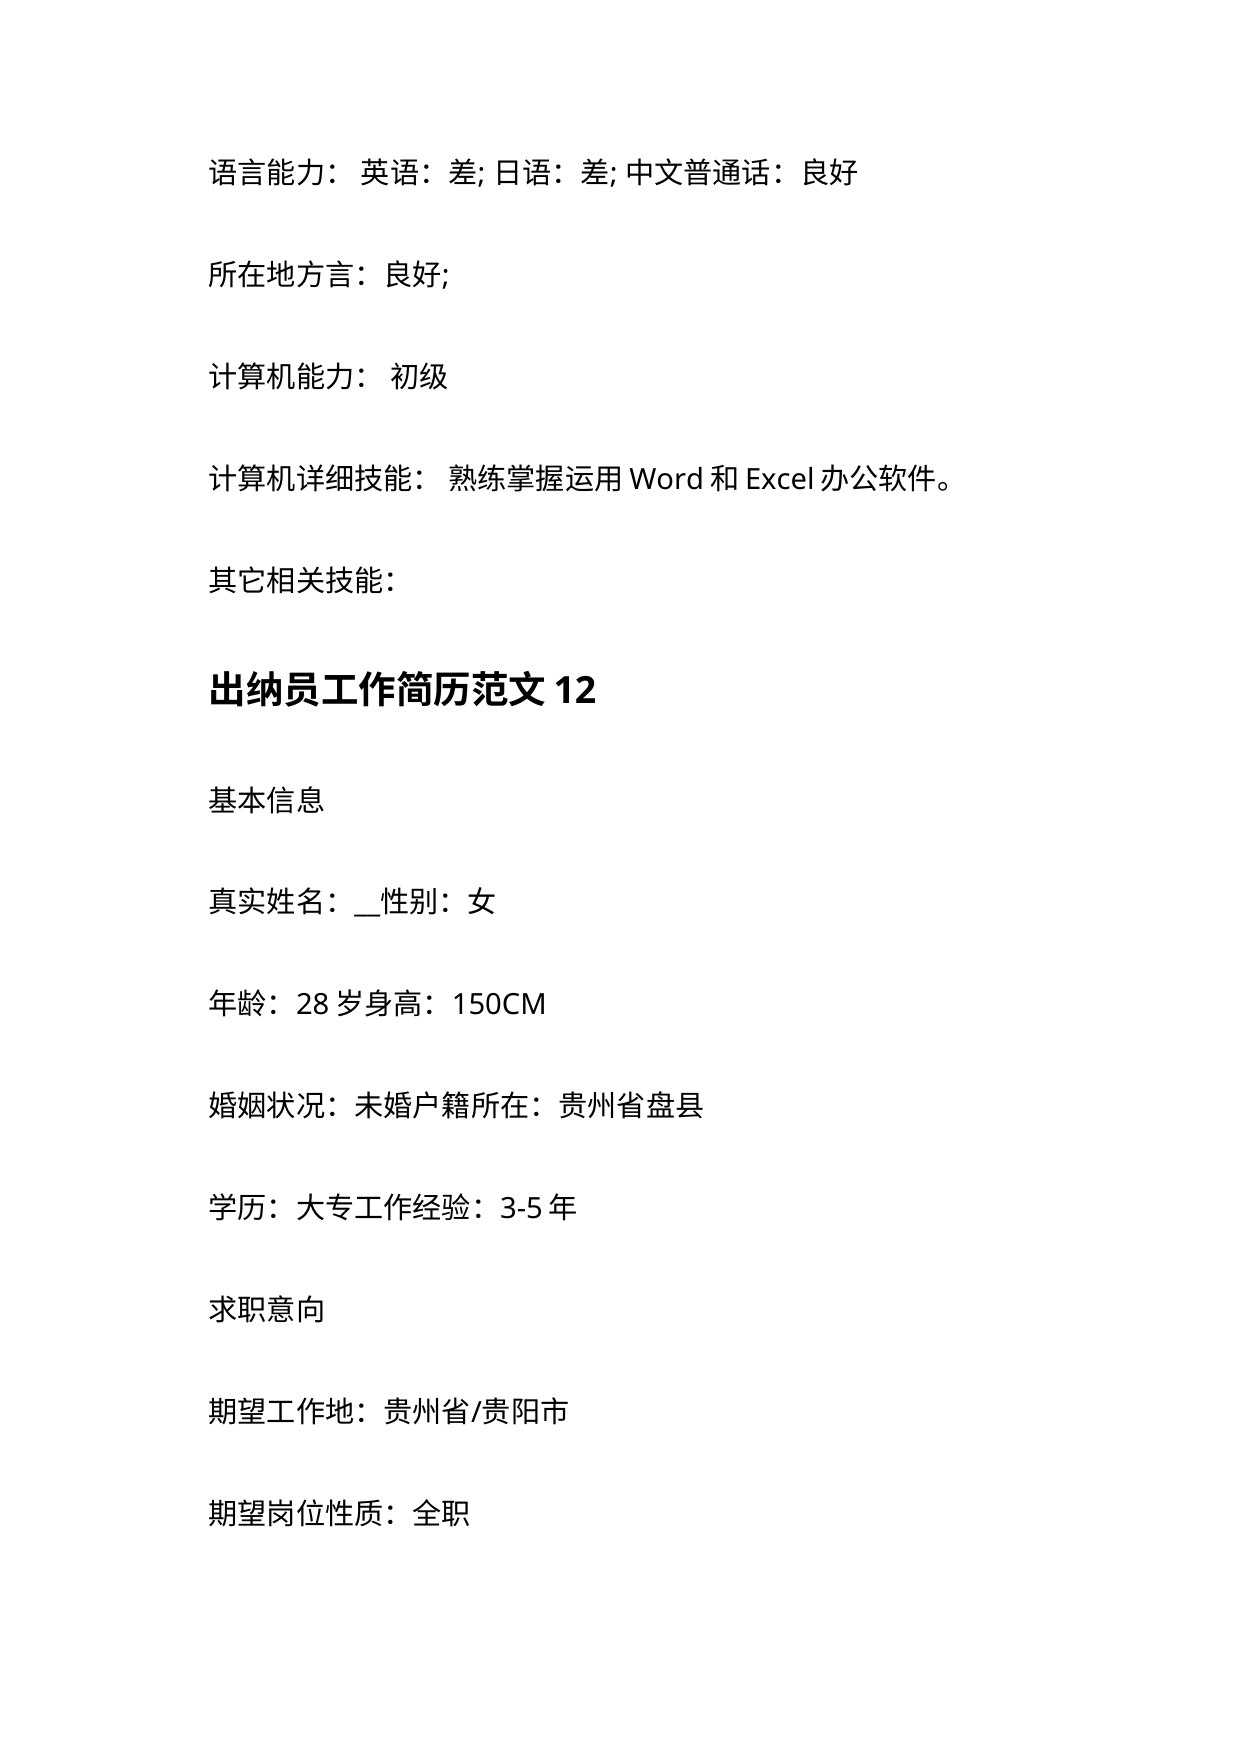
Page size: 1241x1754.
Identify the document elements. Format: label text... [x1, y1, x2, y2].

text 其它相关技能： [150, 558, 1090, 600]
text 学历：大专工作经验：3-5年 [150, 1184, 1090, 1227]
text 期望工作地：贵州省/贵阳市 [150, 1388, 1090, 1431]
text 期望岗位性质：全职 [150, 1490, 1090, 1533]
text 语言能力： 英语：差; 日语：差; 中文普通话：良好 [150, 150, 1090, 192]
text 年龄：28岁身高：150CM [150, 981, 1090, 1023]
text 计算机能力： 初级 [150, 354, 1090, 396]
text 出纳员工作简历范文12 [150, 659, 1090, 714]
text 求职意向 [150, 1287, 1090, 1329]
text 所在地方言：良好; [150, 252, 1090, 294]
text 计算机详细技能： 熟练掌握运用Word和Excel办公软件。 [150, 456, 1090, 498]
text 真实姓名：__性别：女 [150, 879, 1090, 921]
text 基本信息 [150, 777, 1090, 819]
text 婚姻状况：未婚户籍所在：贵州省盘县 [150, 1083, 1090, 1125]
